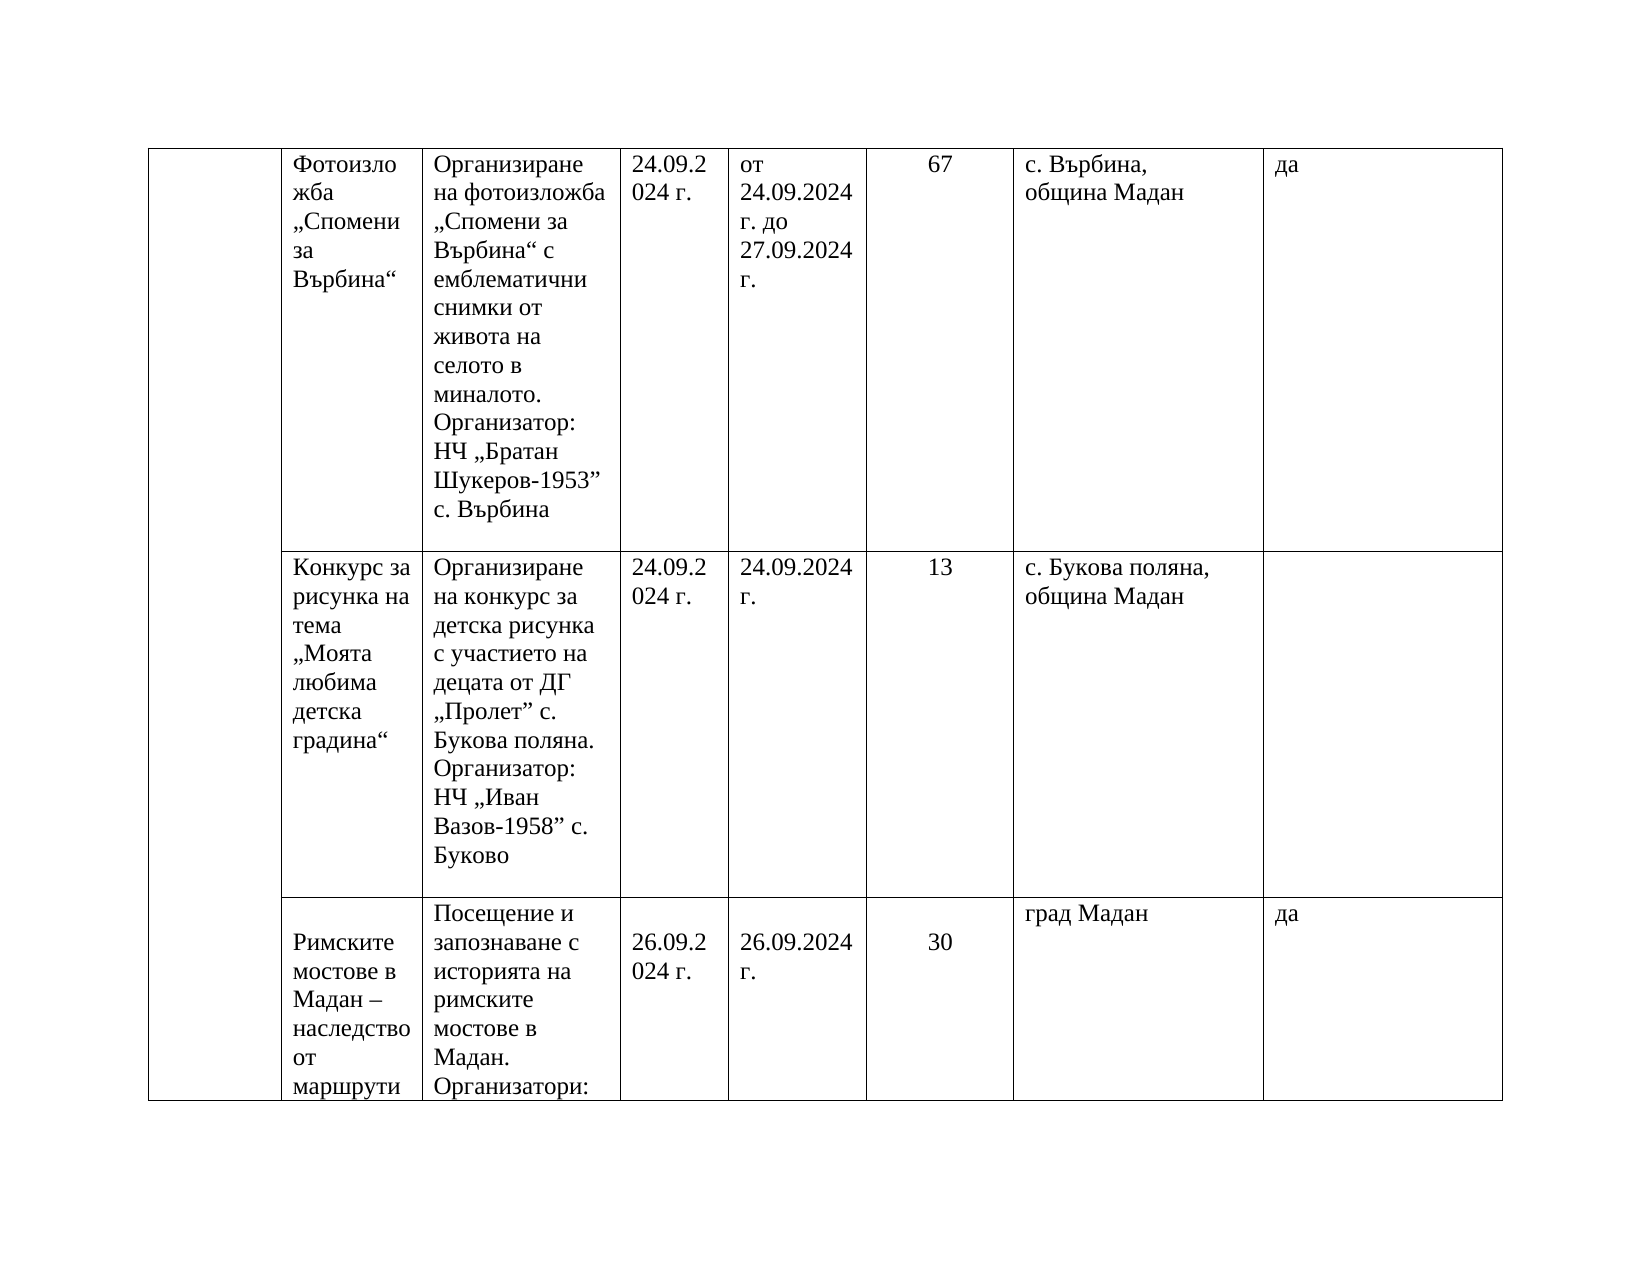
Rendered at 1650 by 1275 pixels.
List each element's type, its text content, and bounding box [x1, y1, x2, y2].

table_cell 24.09.2024 г. [729, 552, 866, 897]
table_cell Фотоизложба „Спомени за Върбина“ [282, 149, 422, 551]
table_cell 24.09.2024 г. [621, 552, 728, 897]
table_cell с. Върбина, община Мадан [1014, 149, 1263, 551]
table_cell 67 [867, 149, 1013, 551]
table_cell Организиране на конкурс за детска рисунка с участието на децата от ДГ „Пролет” с. Букова поляна. Организатор: НЧ „Иван Вазов-1958” с. Буково [423, 552, 620, 897]
table_cell град Мадан [1014, 898, 1263, 1099]
table_cell 24.09.2024 г. [621, 149, 728, 551]
table_cell [1264, 552, 1502, 897]
table_cell да [1264, 149, 1502, 551]
table_cell да [1264, 898, 1502, 1099]
table_cell с. Букова поляна, община Мадан [1014, 552, 1263, 897]
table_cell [282, 898, 422, 1099]
table_cell от 24.09.2024 г. до 27.09.2024 г. [729, 149, 866, 551]
table_cell Организиране на фотоизложба „Спомени за Върбина“ с емблематични снимки от живота на селото в миналото. Организатор: НЧ „Братан Шукеров-1953” с. Върбина [423, 149, 620, 551]
table_cell 13 [867, 552, 1013, 897]
table_cell 26.09.2024 г. [729, 898, 866, 1099]
table_cell 30 [867, 898, 1013, 1099]
table_cell Конкурс за рисунка на тема „Моята любима детска градина“ [282, 552, 422, 897]
table_cell 26.09.2024 г. [621, 898, 728, 1099]
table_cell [423, 898, 620, 1099]
